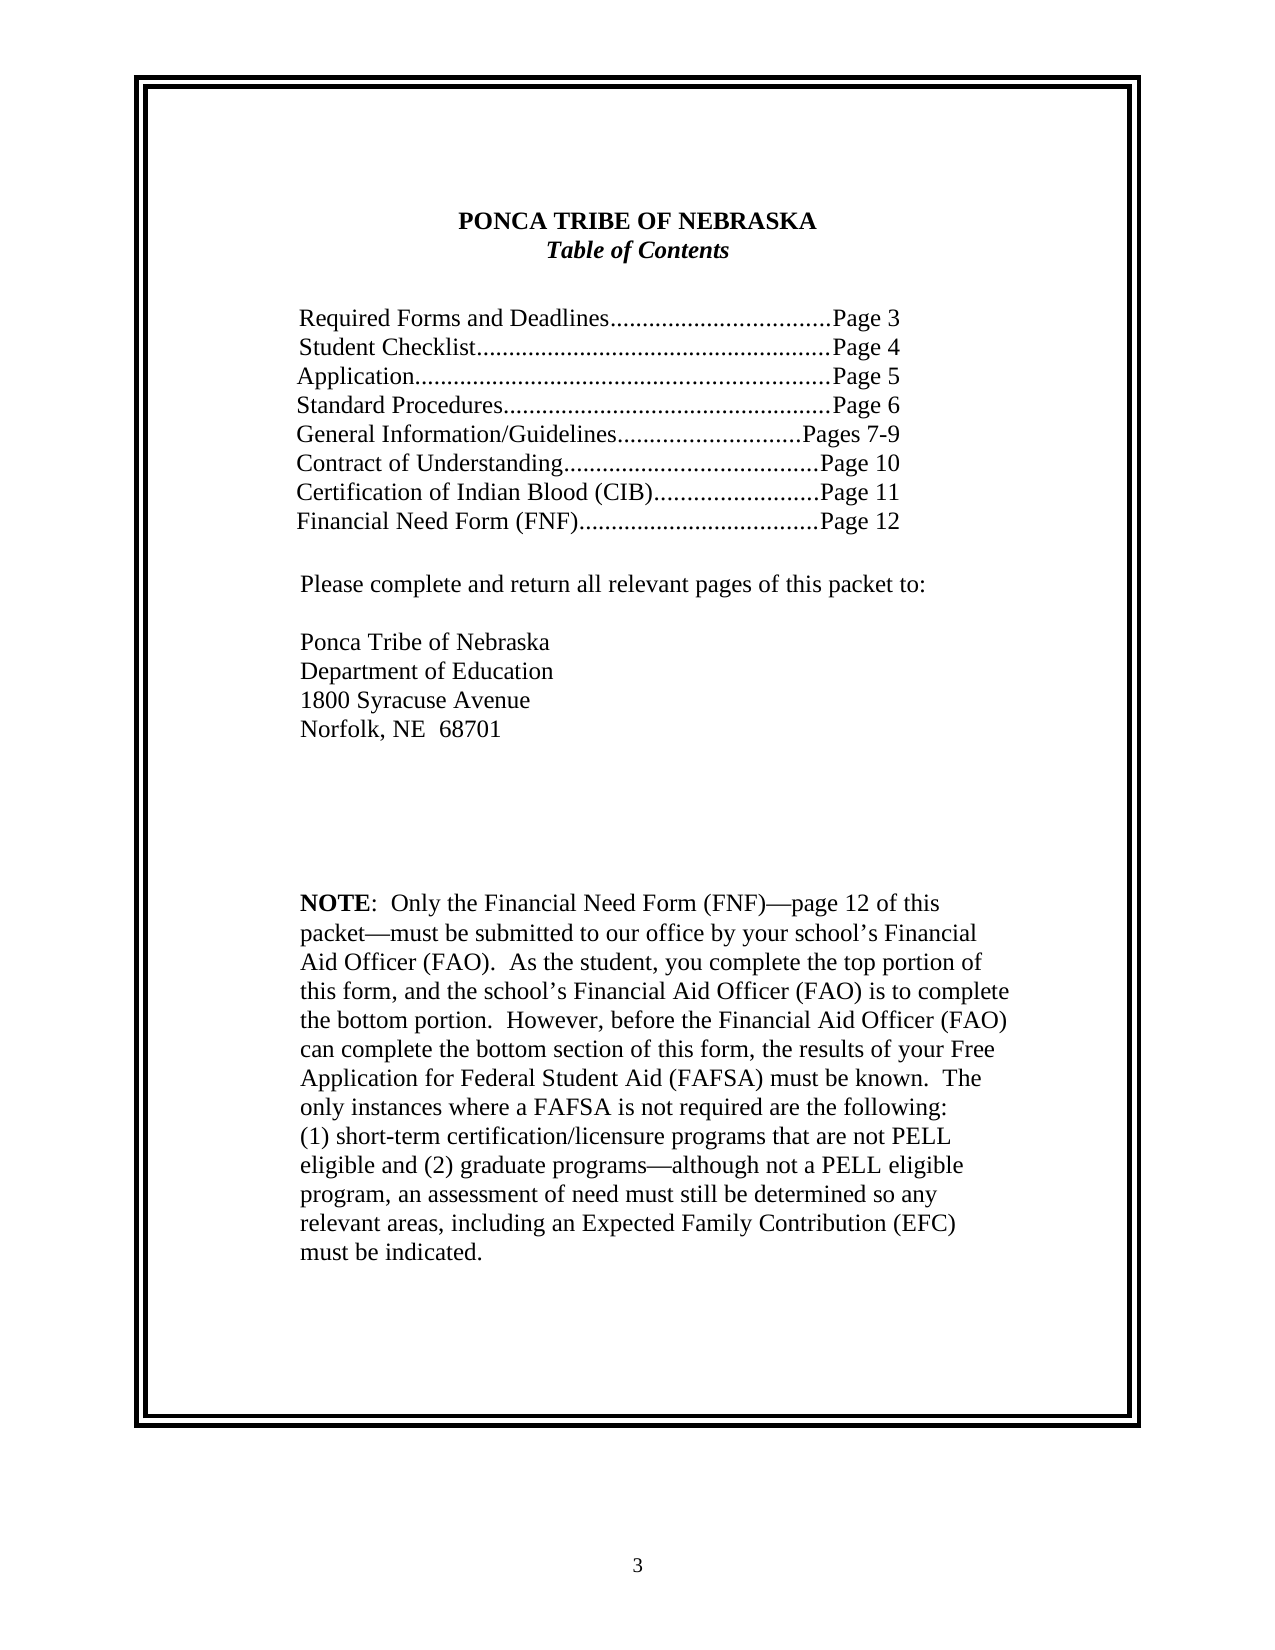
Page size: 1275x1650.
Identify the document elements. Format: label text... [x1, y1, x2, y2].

text Standard Procedures Page 6 [150, 390, 1125, 419]
text Contract of Understanding Page 10 Certification of Indian Blood (CIB) Page 11 [150, 448, 1125, 506]
text NOTE: Only the Financial Need Form (FNF)—page 12 of this packet—must be submitted to our office by your school’s Financial Aid Officer (FAO). As the student, you complete the top portion of this form, and the school’s Financial Aid Officer (FAO) is to complete the bottom portion. However, before the Financial Aid Officer (FAO) can complete the bottom section of this form, the results of your Free Application for Federal Student Aid (FAFSA) must be known. The only instances where a FAFSA is not required are the following: (1) short-term certification/licensure programs that are not PELL eligible and (2) graduate programs—although not a PELL eligible program, an assessment of need must still be determined so any relevant areas, including an Expected Family Contribution (EFC) must be indicated. [150, 888, 1125, 1324]
text Financial Need Form (FNF) Page 12 [150, 506, 1125, 535]
text Please complete and return all relevant pages of this packet to: Ponca Tribe of Nebraska Department of Education 1800 Syracuse Avenue Norfolk, NE 68701 [150, 569, 1125, 743]
text Application Page 5 [150, 361, 1125, 390]
text General Information/Guidelines Pages 7-9 [150, 419, 1125, 448]
text Student Checklist Page 4 [150, 332, 1125, 361]
text Table of Contents [150, 235, 1125, 264]
text PONCA TRIBE OF NEBRASKA [150, 206, 1125, 235]
text Required Forms and Deadlines Page 3 [150, 303, 1125, 332]
